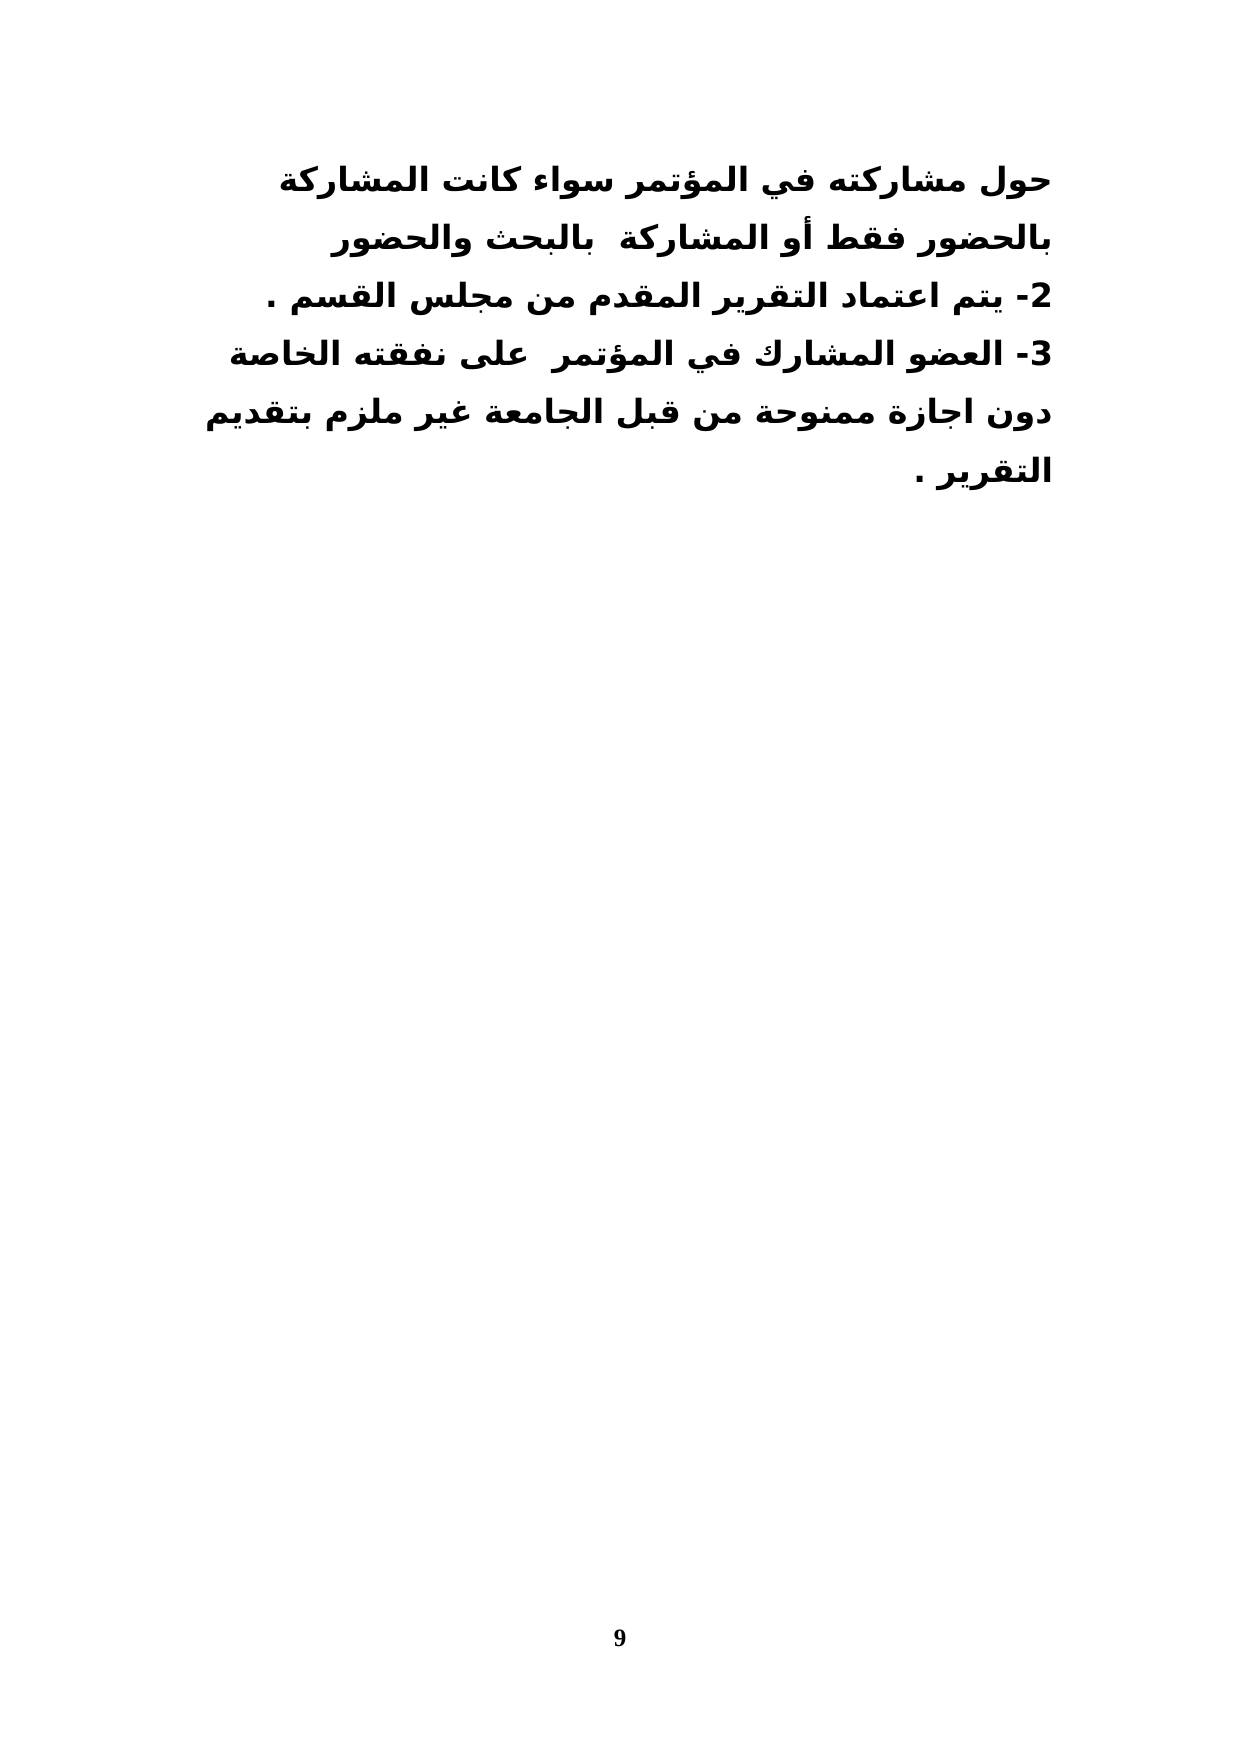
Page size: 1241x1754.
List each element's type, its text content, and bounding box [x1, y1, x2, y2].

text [187, 160, 1053, 257]
text 2- يتم اعتماد التقرير المقدم من مجلس القسم . [187, 277, 1053, 315]
text 3- العضو المشارك في المؤتمر على نفقته الخاصة دون اجازة ممنوحة من قبل الجامعة غير ملزم بتقديم التقرير . [187, 335, 1053, 490]
